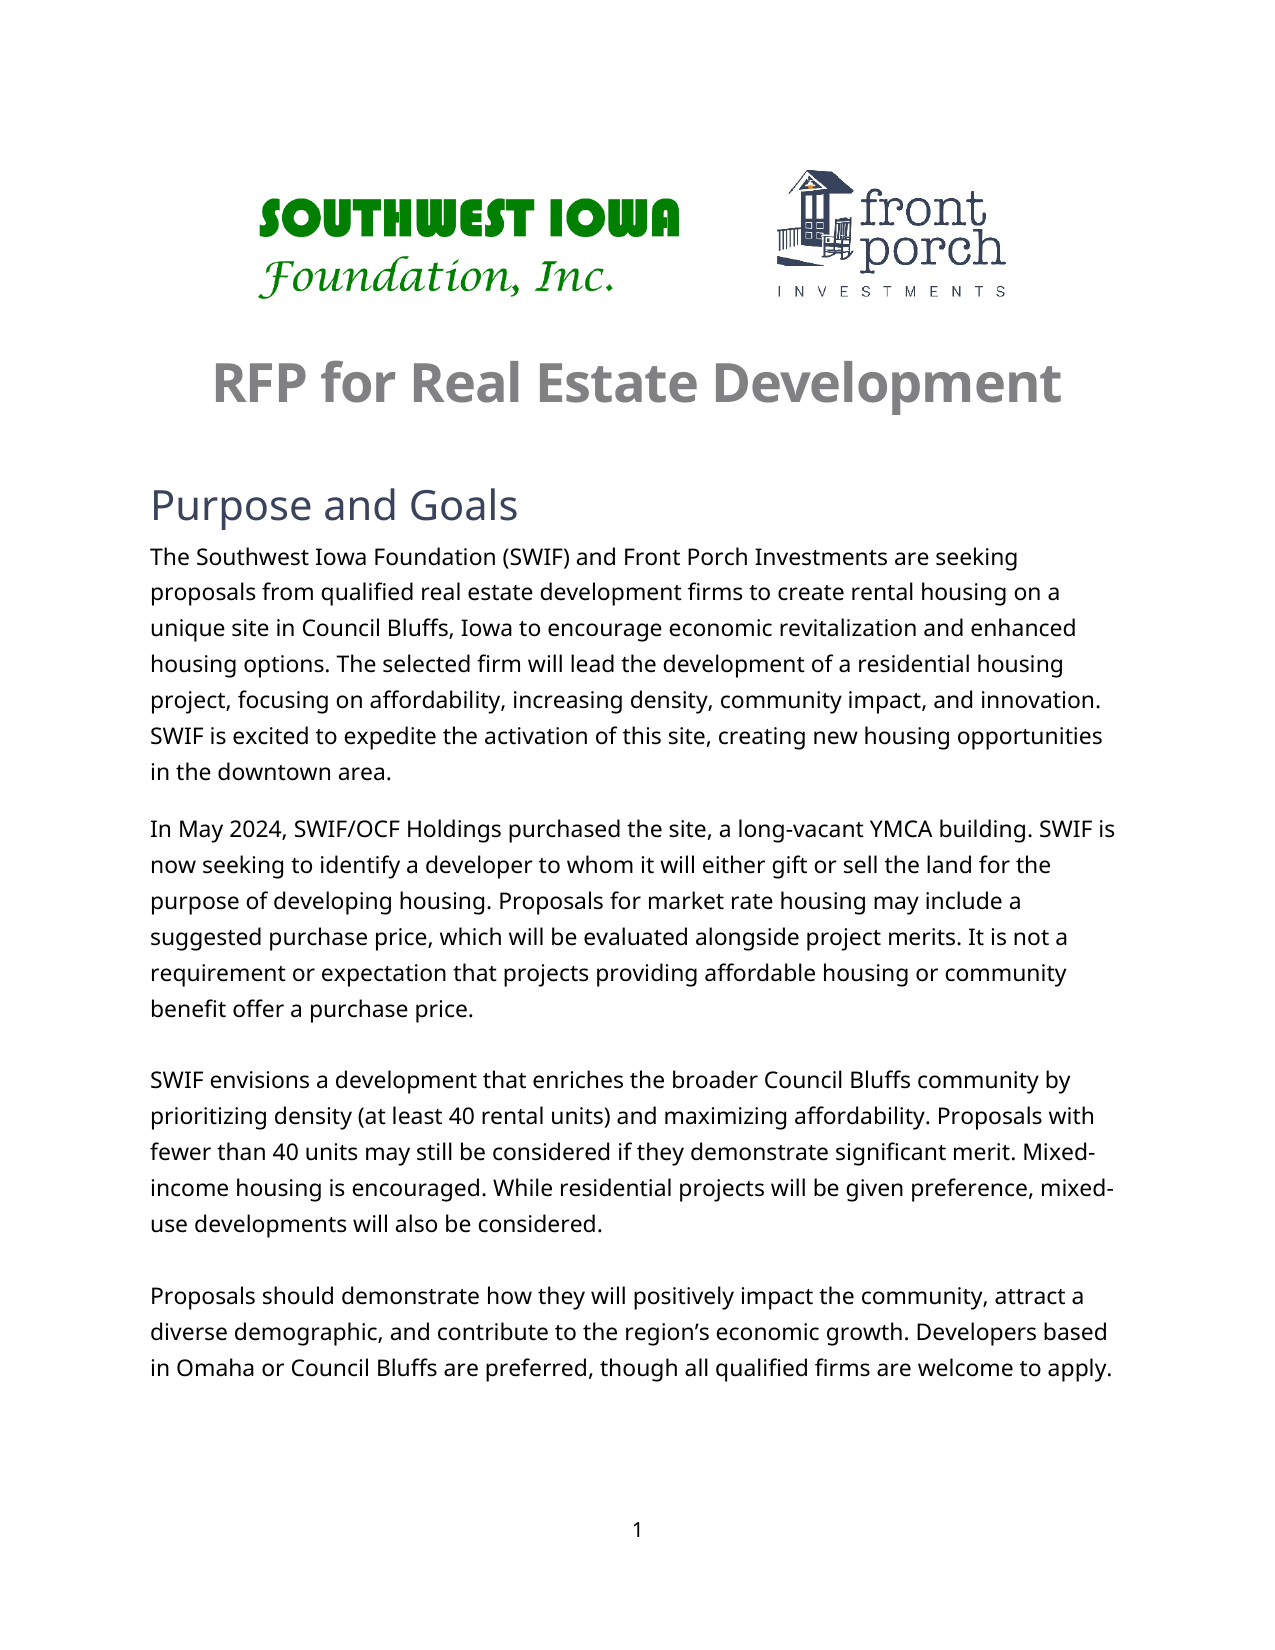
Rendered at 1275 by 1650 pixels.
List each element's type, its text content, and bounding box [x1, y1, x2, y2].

text SWIF envisions a development that enriches the broader Council Bluffs community by prioritizing density (at least 40 rental units) and maximizing affordability. Proposals with fewer than 40 units may still be considered if they demonstrate significant merit. Mixed-income housing is encouraged. While residential projects will be given preference, mixed-use developments will also be considered. [150, 1064, 1125, 1239]
text In May 2024, SWIF/OCF Holdings purchased the site, a long-vacant YMCA building. SWIF is now seeking to identify a developer to whom it will either gift or sell the land for the purpose of developing housing. Proposals for market rate housing may include a suggested purchase price, which will be evaluated alongside project merits. It is not a requirement or expectation that projects providing affordable housing or community benefit offer a purchase price. [150, 813, 1125, 1024]
picture [243, 183, 697, 314]
text Proposals should demonstrate how they will positively impact the community, attract a diverse demographic, and contribute to the region’s economic growth. Developers based in Omaha or Council Bluffs are preferred, though all qualified firms are welcome to apply. [150, 1280, 1125, 1383]
title RFP for Real Estate Development [150, 345, 1125, 418]
picture [750, 150, 1032, 314]
text The Southwest Iowa Foundation (SWIF) and Front Porch Investments are seeking proposals from qualified real estate development firms to create rental housing on a unique site in Council Bluffs, Iowa to encourage economic revitalization and enhanced housing options. The selected firm will lead the development of a residential housing project, focusing on affordability, increasing density, community impact, and innovation. SWIF is excited to expedite the activation of this site, creating new housing opportunities in the downtown area. [150, 540, 1125, 787]
subtitle Purpose and Goals [150, 475, 1125, 532]
